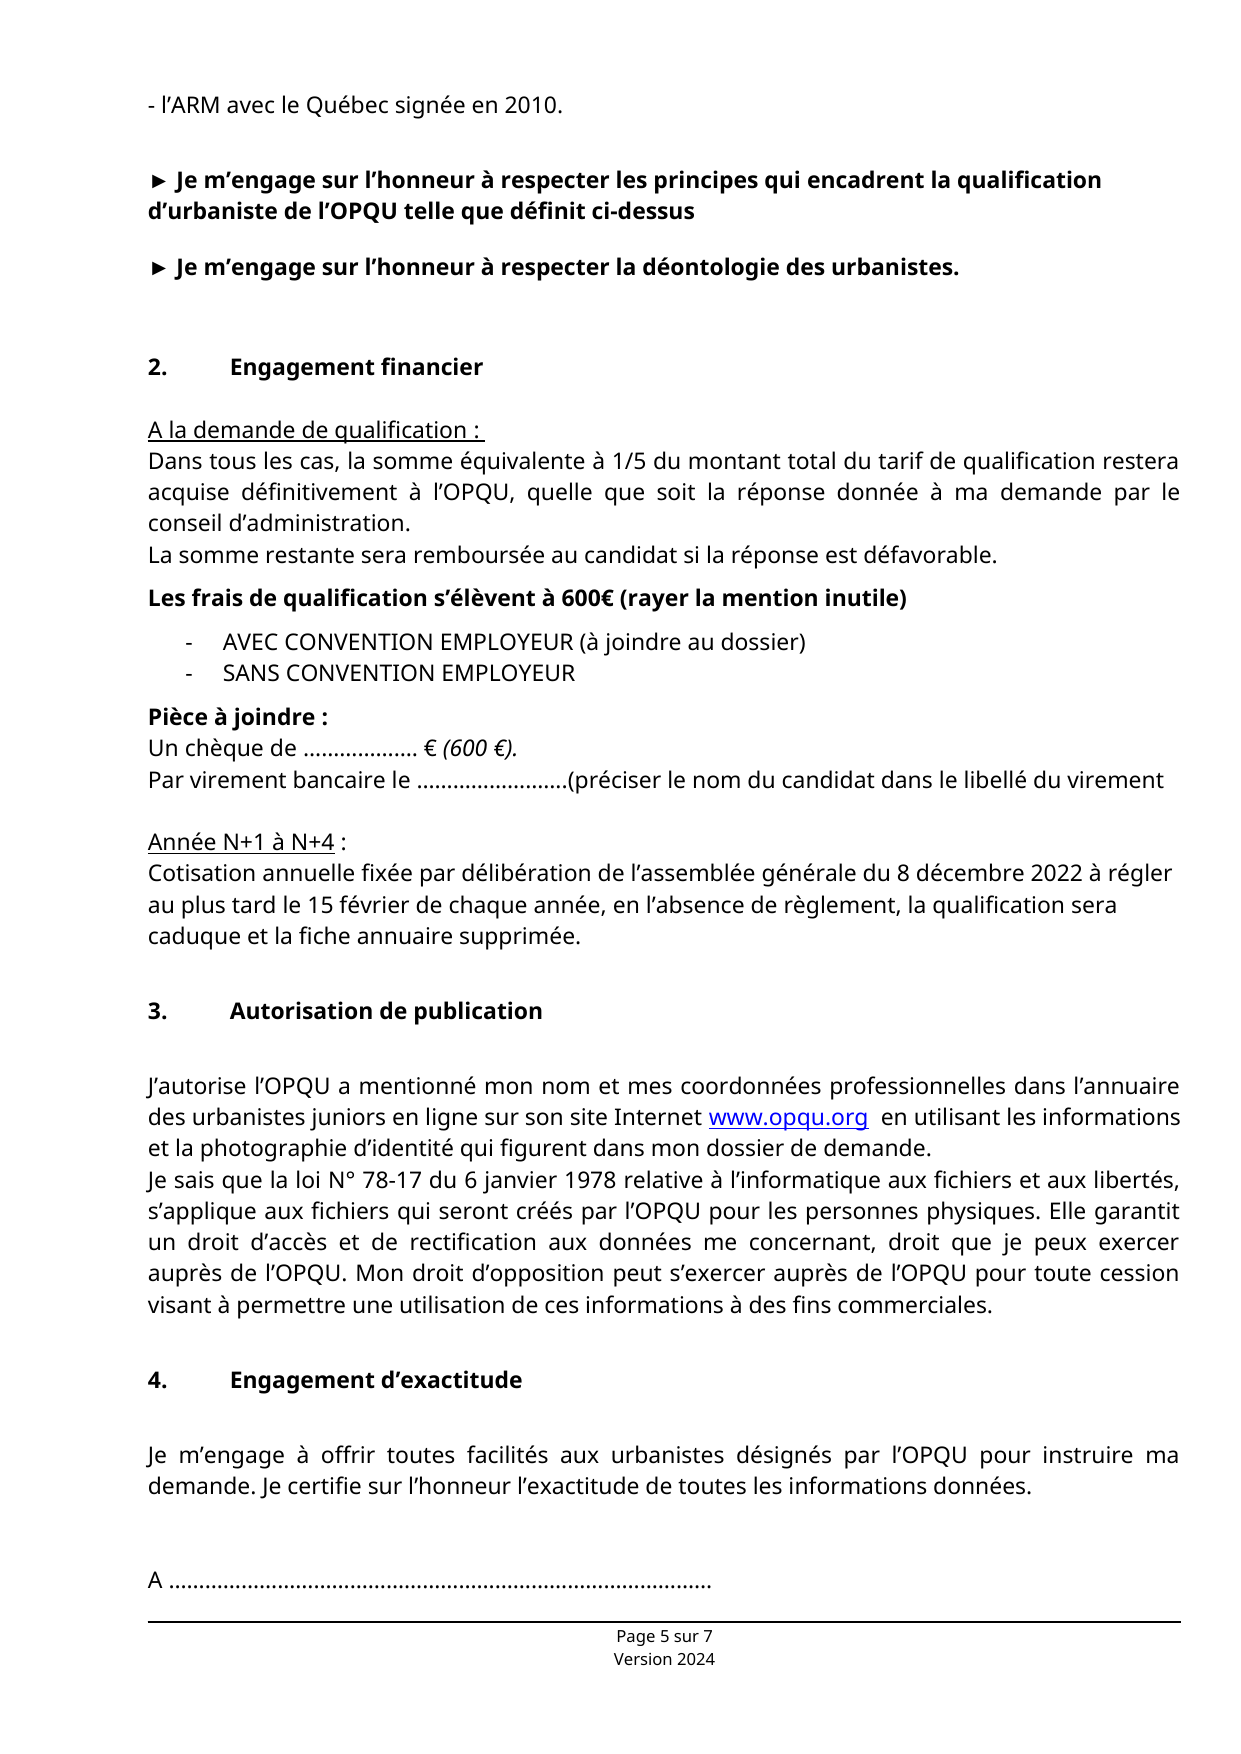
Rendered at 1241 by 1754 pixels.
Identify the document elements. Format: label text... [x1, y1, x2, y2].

text Année N+1 à N+4 : [148, 826, 1181, 857]
text La somme restante sera remboursée au candidat si la réponse est défavorable. [148, 539, 1181, 570]
text Je sais que la loi N° 78-17 du 6 janvier 1978 relative à l’informatique aux fichiers et aux libertés, s’applique aux fichiers qui seront créés par l’OPQU pour les personnes physiques. Elle garantit un droit d’accès et de rectification aux données me concernant, droit que je peux exercer auprès de l’OPQU. Mon droit d’opposition peut s’exercer auprès de l’OPQU pour toute cession visant à permettre une utilisation de ces informations à des fins commerciales. [148, 1164, 1181, 1320]
text Les frais de qualification s’élèvent à 600€ (rayer la mention inutile) [148, 582, 1181, 614]
text - l’ARM avec le Québec signée en 2010. [148, 89, 1181, 120]
text Cotisation annuelle fixée par délibération de l’assemblée générale du 8 décembre 2022 à régler au plus tard le 15 février de chaque année, en l’absence de règlement, la qualification sera caduque et la fiche annuaire supprimée. [148, 857, 1181, 951]
text Pièce à joindre : [148, 701, 1181, 732]
list Engagement d’exactitude [148, 1364, 1181, 1395]
text Un chèque de ………………. € (600 €). [148, 732, 1181, 764]
text Par virement bancaire le …………………….(préciser le nom du candidat dans le libellé du virement [148, 764, 1181, 795]
text A ……………………………………………………………………………… [148, 1564, 1201, 1595]
text J’autorise l’OPQU a mentionné mon nom et mes coordonnées professionnelles dans l’annuaire des urbanistes juniors en ligne sur son site Internet www.opqu.org en utilisant les informations et la photographie d’identité qui figurent dans mon dossier de demande. [148, 1070, 1181, 1164]
list Autorisation de publication [148, 995, 1181, 1026]
text ► Je m’engage sur l’honneur à respecter la déontologie des urbanistes. [148, 251, 1181, 282]
list SANS CONVENTION EMPLOYEUR [185, 657, 1181, 689]
list Engagement financier [148, 351, 1181, 382]
text A la demande de qualification : [148, 414, 1181, 445]
list AVEC CONVENTION EMPLOYEUR (à joindre au dossier) [185, 626, 1181, 657]
text Je m’engage à offrir toutes facilités aux urbanistes désignés par l’OPQU pour instruire ma demande. Je certifie sur l’honneur l’exactitude de toutes les informations données. [148, 1439, 1181, 1501]
text ► Je m’engage sur l’honneur à respecter les principes qui encadrent la qualification d’urbaniste de l’OPQU telle que définit ci-dessus [148, 164, 1181, 226]
text Dans tous les cas, la somme équivalente à 1/5 du montant total du tarif de qualification restera acquise définitivement à l’OPQU, quelle que soit la réponse donnée à ma demande par le conseil d’administration. [148, 445, 1181, 539]
